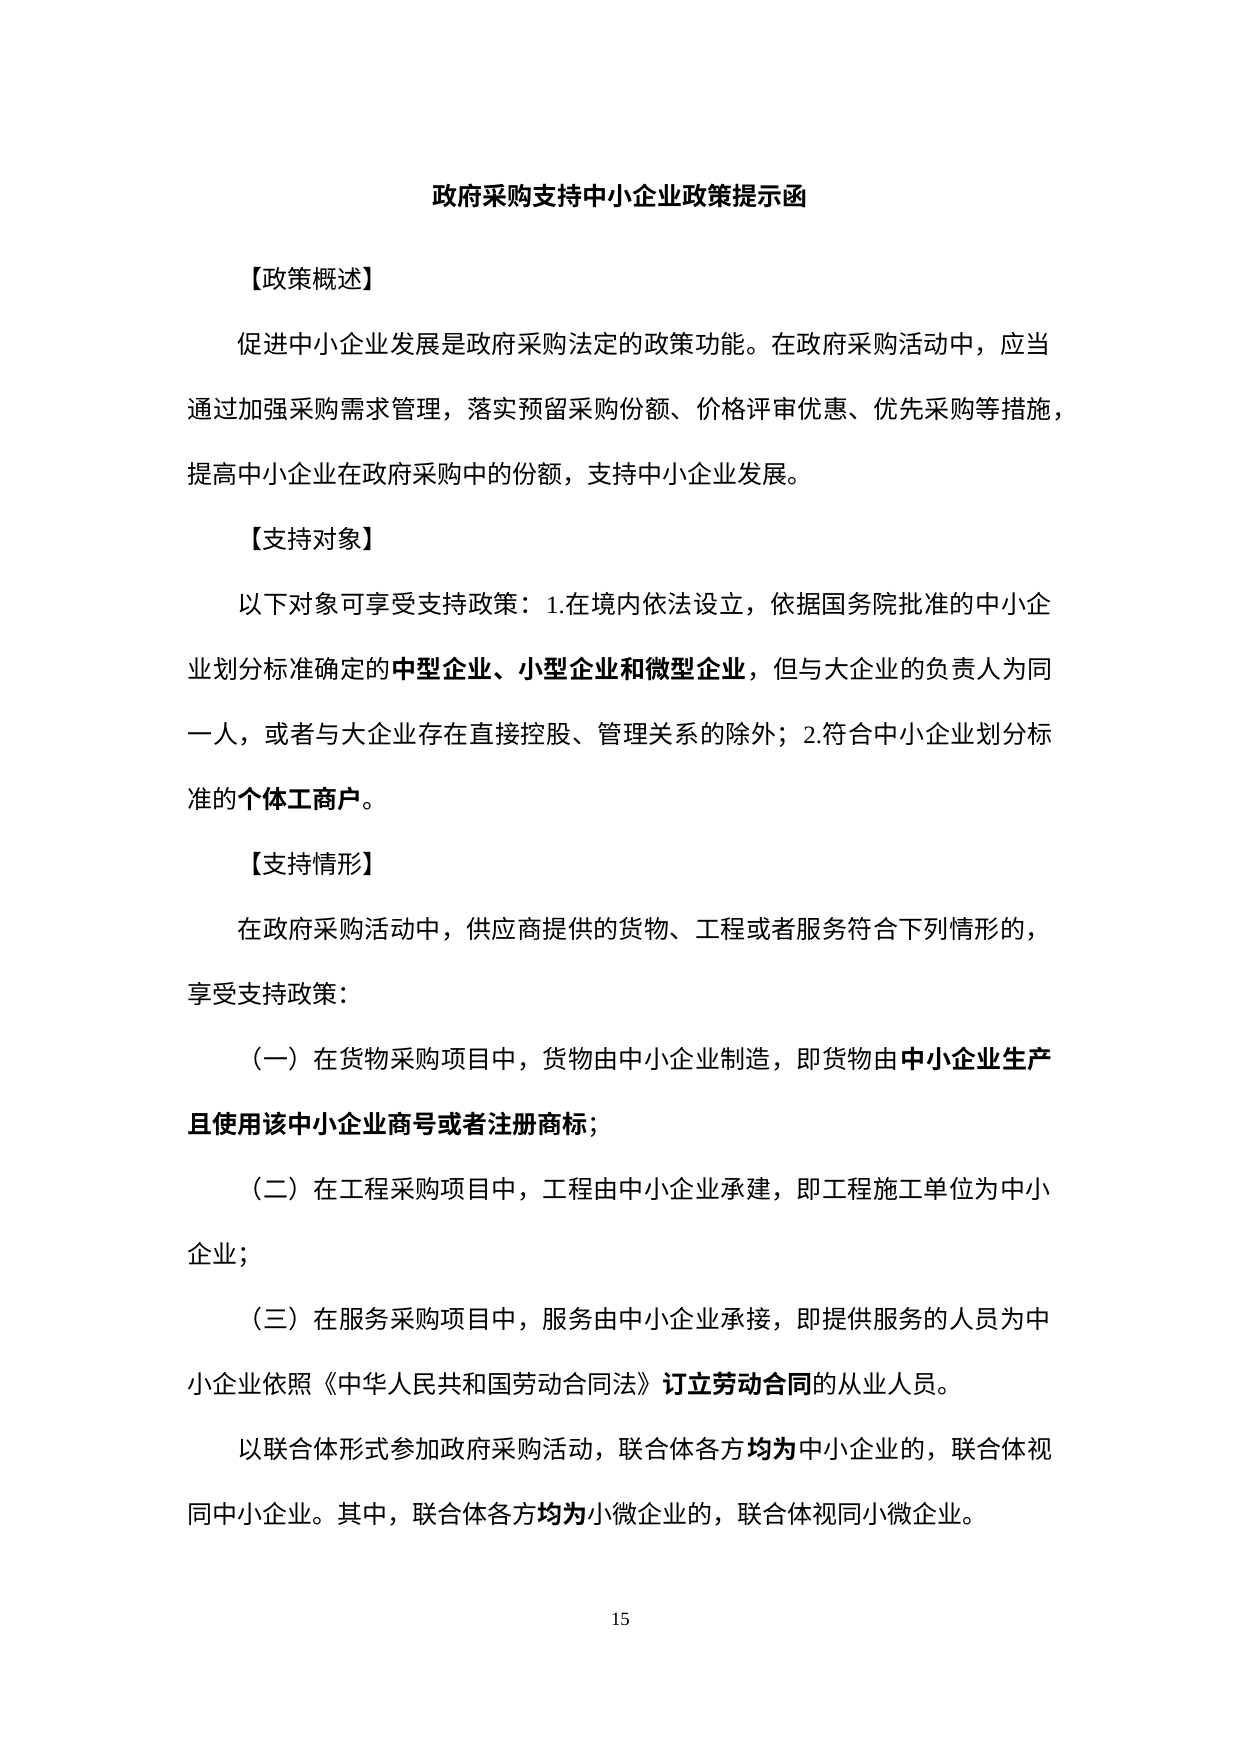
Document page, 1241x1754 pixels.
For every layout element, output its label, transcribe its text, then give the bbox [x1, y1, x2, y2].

text 【支持情形】 [187, 830, 1053, 895]
text 政府采购支持中小企业政策提示函 [187, 162, 1053, 227]
text 【支持对象】 [187, 505, 1053, 570]
text 以下对象可享受支持政策：1.在境内依法设立，依据国务院批准的中小企业划分标准确定的中型企业、小型企业和微型企业，但与大企业的负责人为同一人，或者与大企业存在直接控股、管理关系的除外；2.符合中小企业划分标准的个体工商户。 [187, 570, 1053, 830]
text （一）在货物采购项目中，货物由中小企业制造，即货物由中小企业生产且使用该中小企业商号或者注册商标； [187, 1025, 1053, 1155]
text 在政府采购活动中，供应商提供的货物、工程或者服务符合下列情形的，享受支持政策： [187, 895, 1053, 1025]
text （三）在服务采购项目中，服务由中小企业承接，即提供服务的人员为中小企业依照《中华人民共和国劳动合同法》订立劳动合同的从业人员。 [187, 1285, 1053, 1415]
text 【政策概述】 [187, 245, 1053, 310]
text 促进中小企业发展是政府采购法定的政策功能。在政府采购活动中，应当通过加强采购需求管理，落实预留采购份额、价格评审优惠、优先采购等措施，提高中小企业在政府采购中的份额，支持中小企业发展。 [187, 310, 1053, 505]
text （二）在工程采购项目中，工程由中小企业承建，即工程施工单位为中小企业； [187, 1155, 1053, 1285]
text 以联合体形式参加政府采购活动，联合体各方均为中小企业的，联合体视同中小企业。其中，联合体各方均为小微企业的，联合体视同小微企业。 [187, 1415, 1053, 1545]
